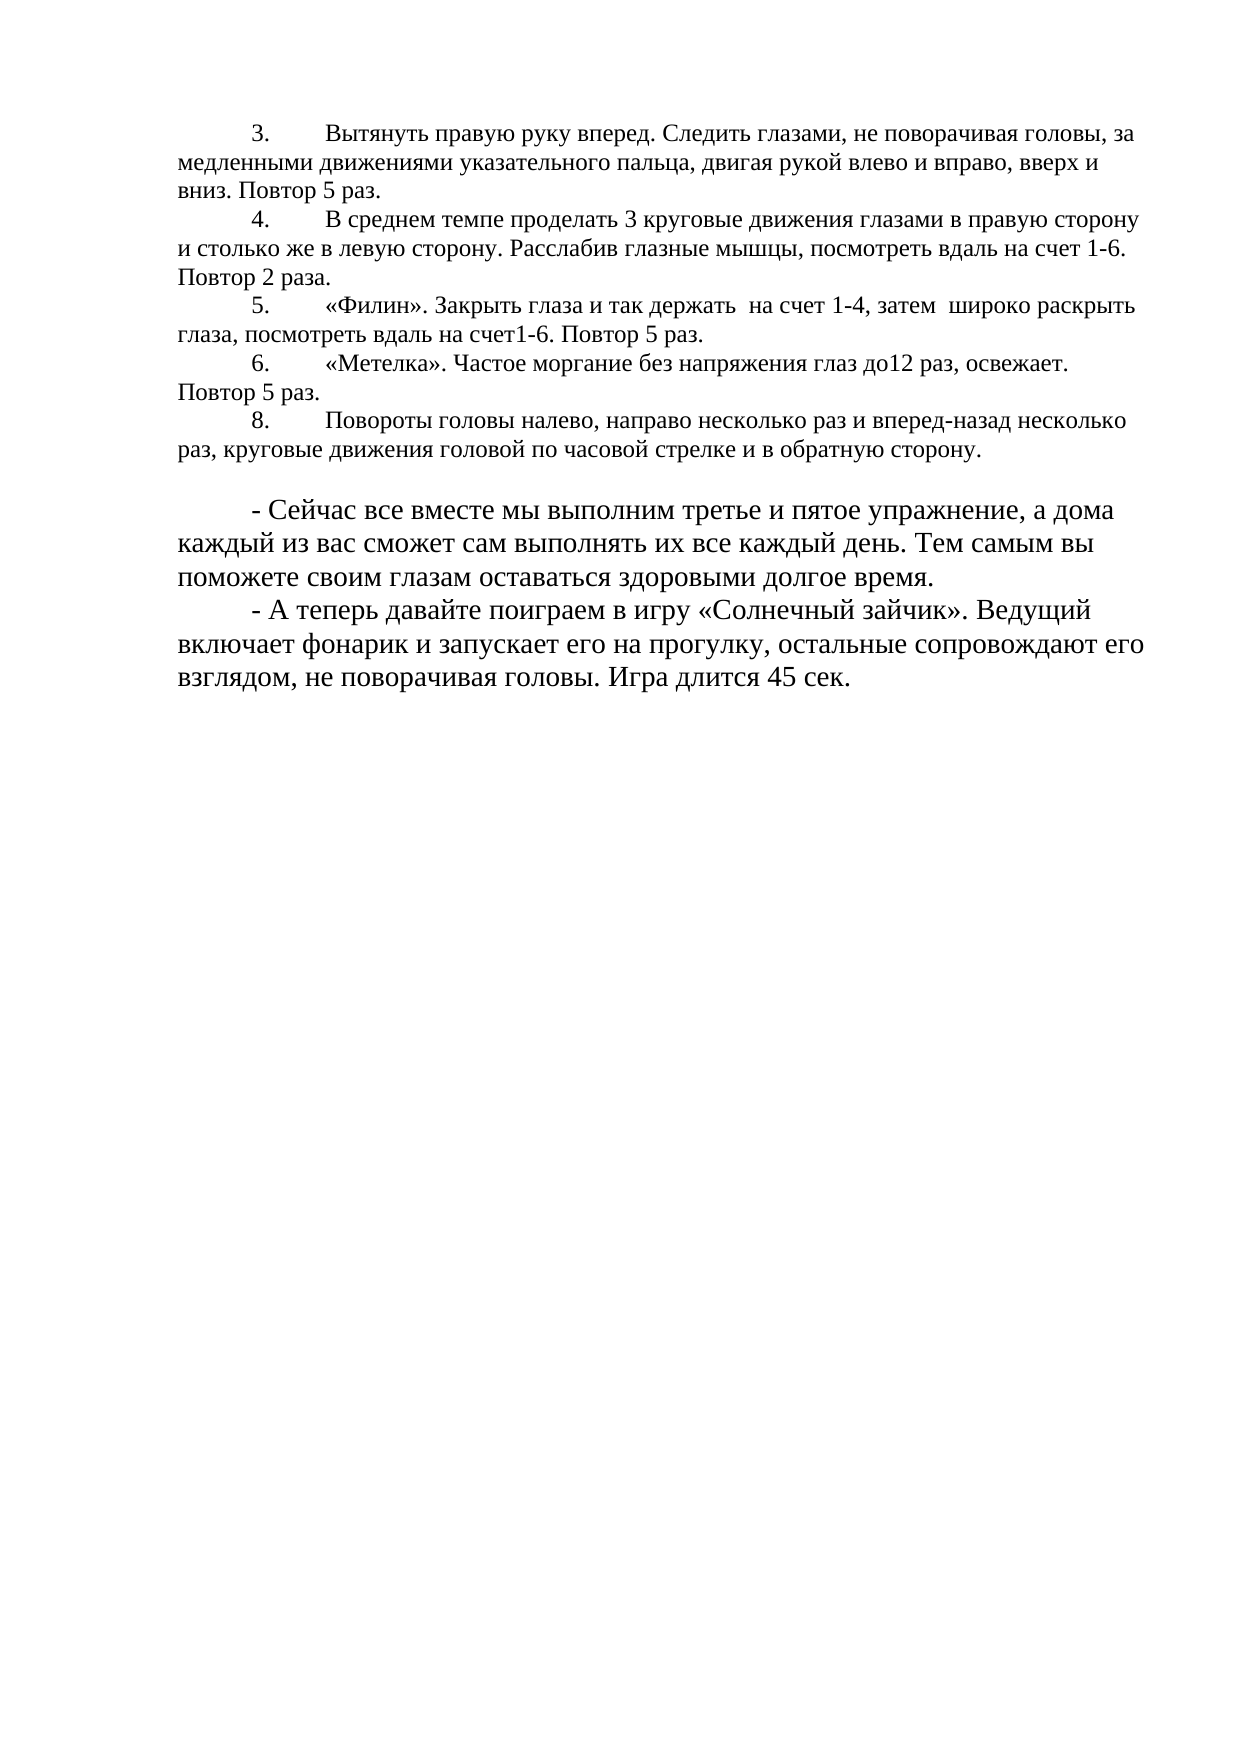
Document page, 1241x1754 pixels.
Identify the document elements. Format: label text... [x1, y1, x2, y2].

text 8. Повороты головы налево, направо несколько раз и вперед-назад несколько раз, круговые движения головой по часовой стрелке и в обратную сторону. [177, 406, 1152, 463]
text 5. «Филин». Закрыть глаза и так держать на счет 1-4, затем широко раскрыть глаза, посмотреть вдаль на счет1-6. Повтор 5 раз. [177, 291, 1152, 348]
text - А теперь давайте поиграем в игру «Солнечный зайчик». Ведущий включает фонарик и запускает его на прогулку, остальные сопровождают его взглядом, не поворачивая головы. Игра длится 45 сек. [177, 592, 1152, 693]
text 6. «Метелка». Частое моргание без напряжения глаз до12 раз, освежает. Повтор 5 раз. [177, 348, 1152, 406]
text 4. В среднем темпе проделать 3 круговые движения глазами в правую сторону и столько же в левую сторону. Расслабив глазные мышцы, посмотреть вдаль на счет 1-6. Повтор 2 раза. [177, 204, 1152, 291]
text 3. Вытянуть правую руку вперед. Следить глазами, не поворачивая головы, за медленными движениями указательного пальца, двигая рукой влево и вправо, вверх и вниз. Повтор 5 раз. [177, 118, 1152, 204]
text - Сейчас все вместе мы выполним третье и пятое упражнение, а дома каждый из вас сможет сам выполнять их все каждый день. Тем самым вы поможете своим глазам оставаться здоровыми долгое время. [177, 492, 1152, 592]
